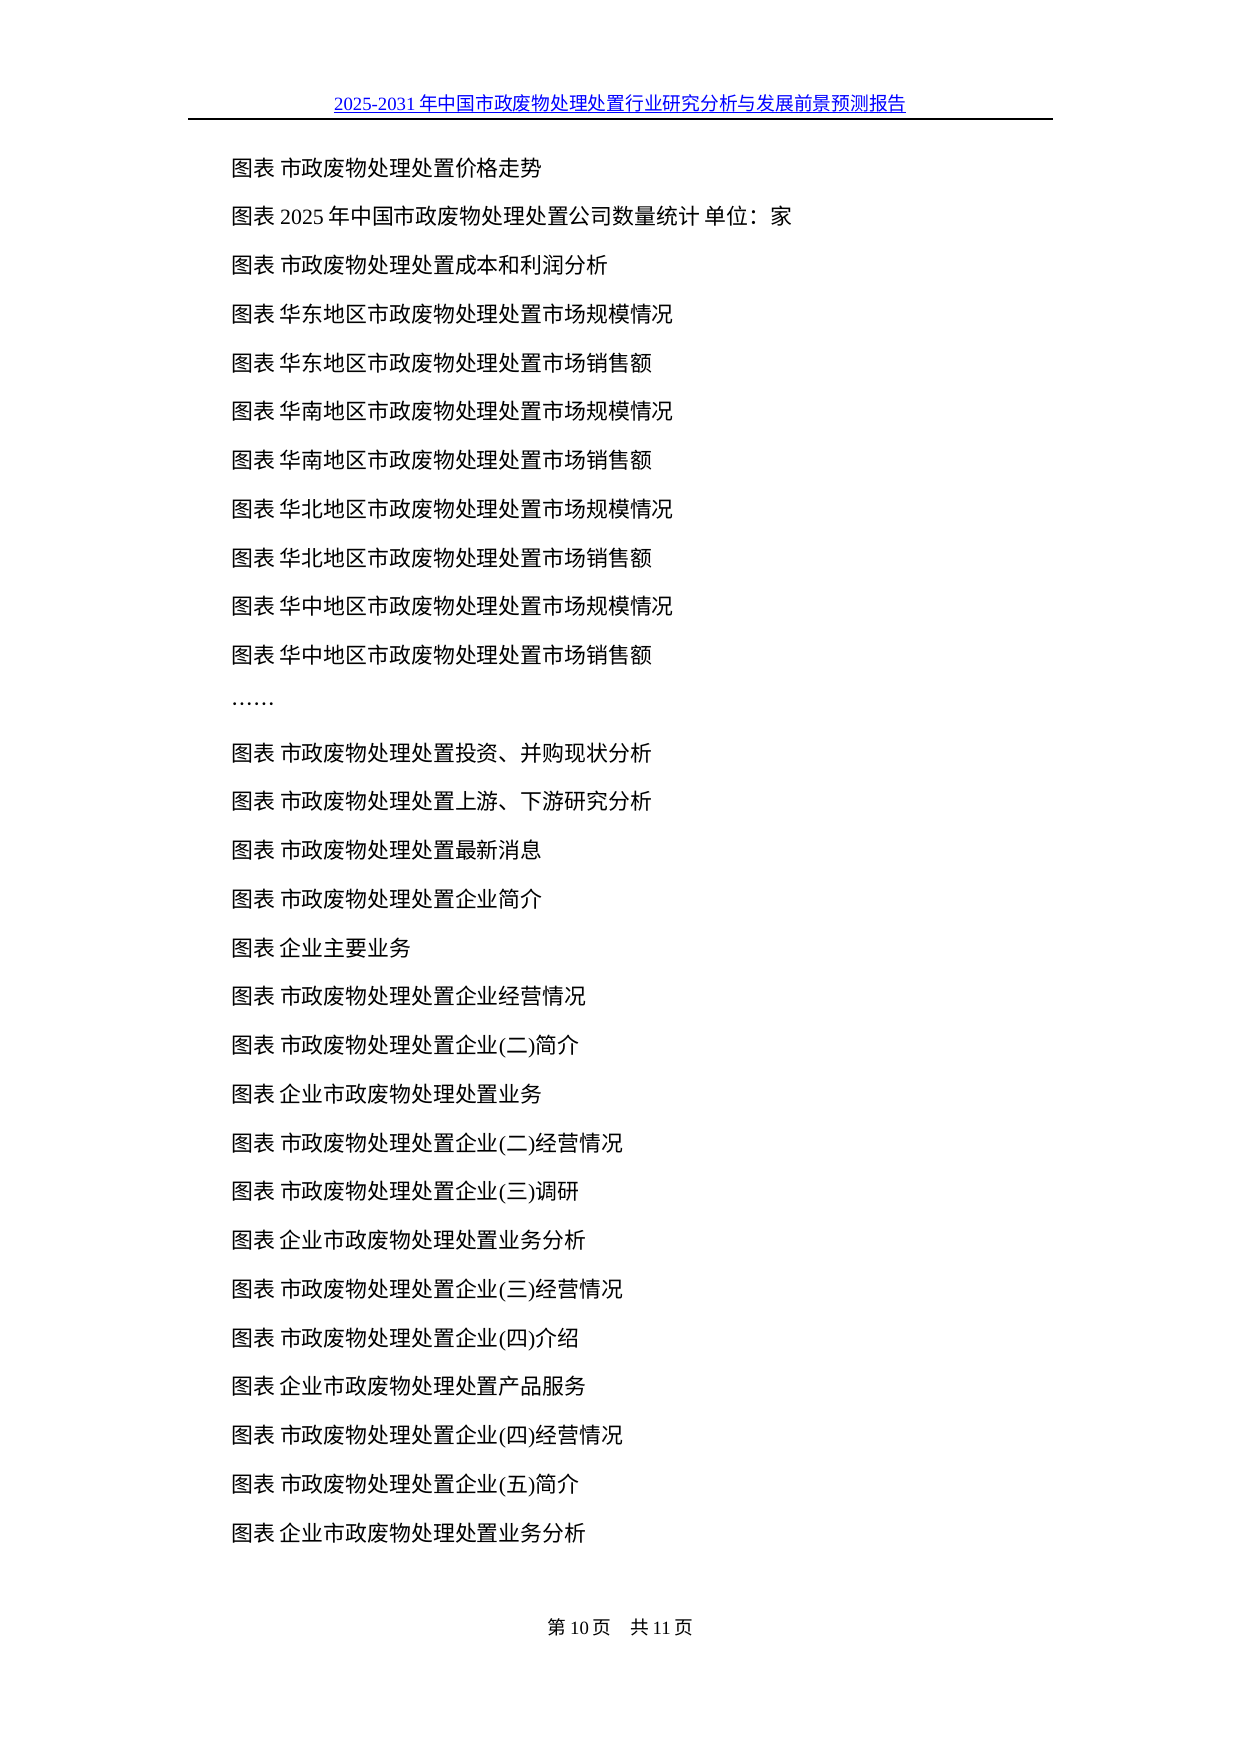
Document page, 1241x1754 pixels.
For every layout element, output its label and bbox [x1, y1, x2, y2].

text [187, 150, 1053, 1548]
